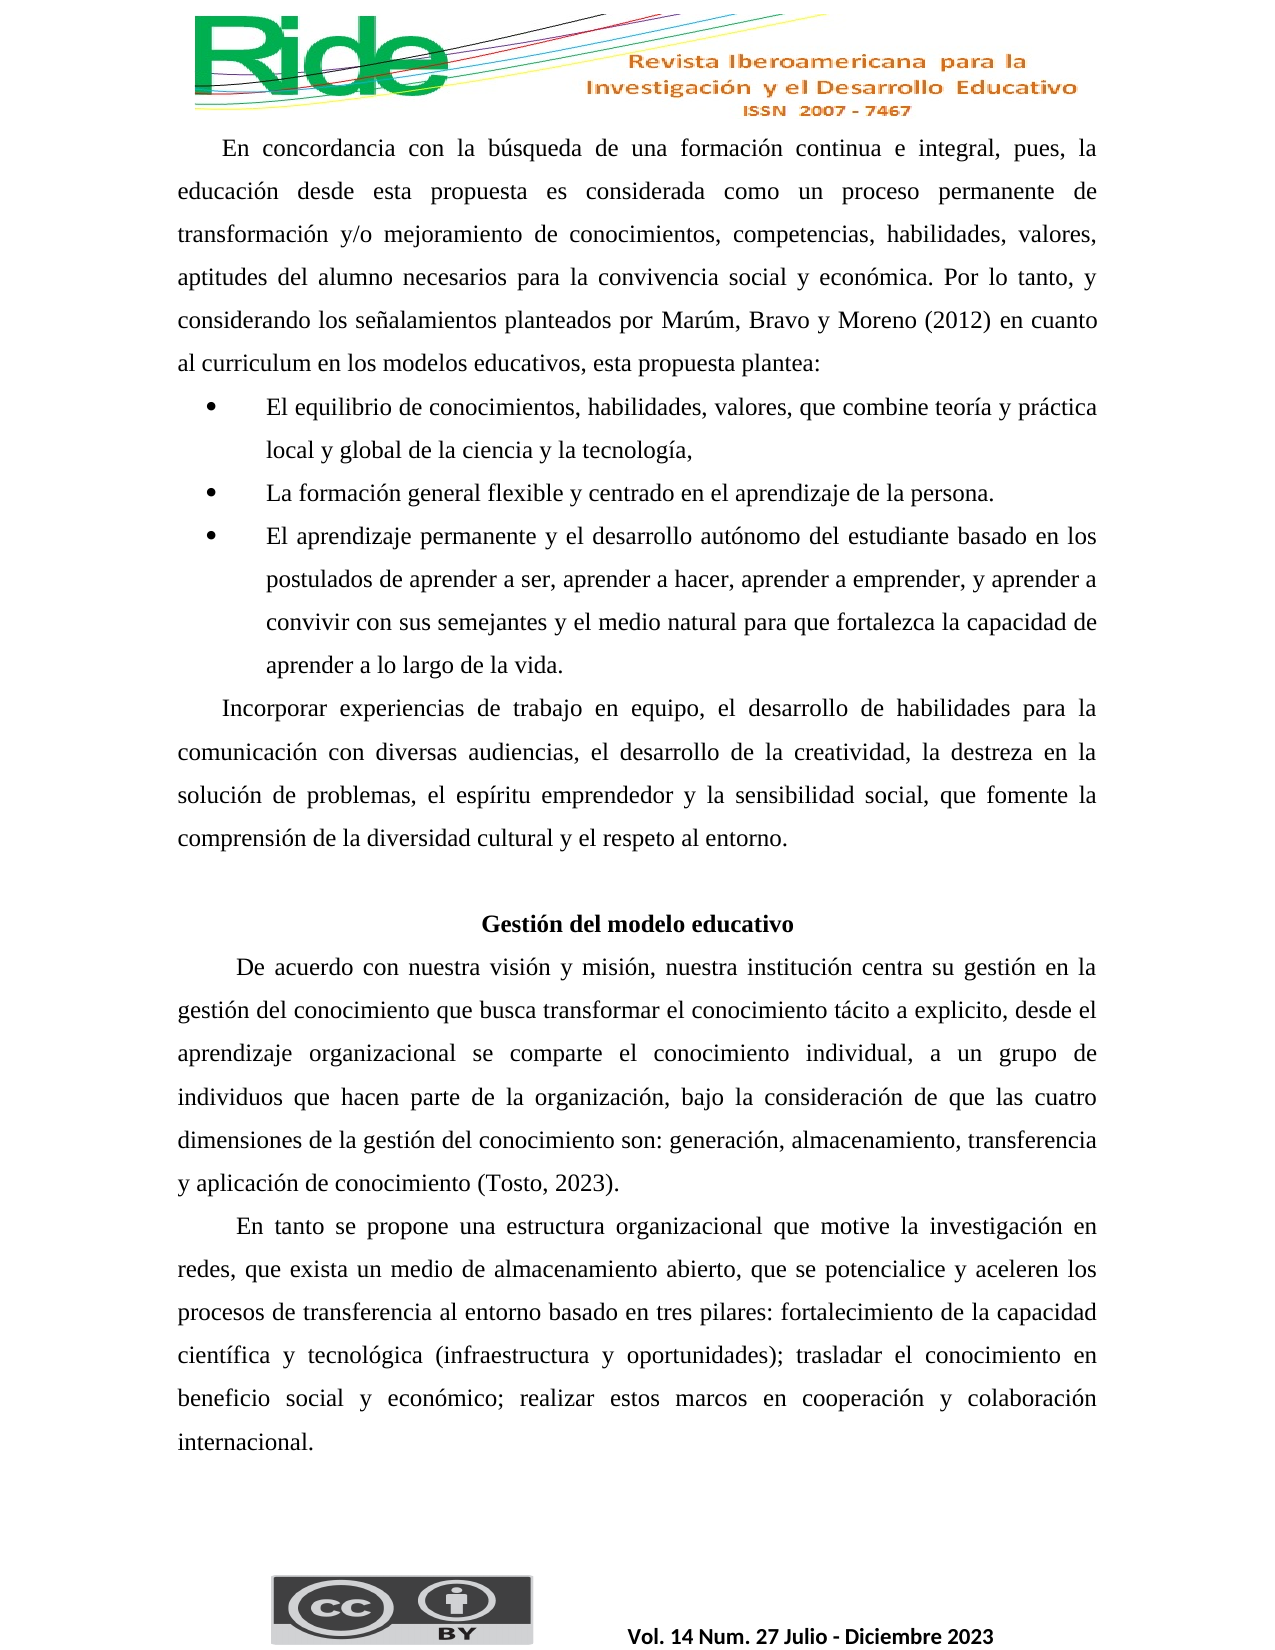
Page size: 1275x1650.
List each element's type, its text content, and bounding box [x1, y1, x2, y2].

picture [271, 1575, 534, 1645]
subtitle Gestión del modelo educativo [177, 909, 1098, 938]
list La formación general flexible y centrado en el aprendizaje de la persona. [207, 478, 1098, 507]
list Incorporar experiencias de trabajo en equipo, el desarrollo de habilidades para la comunicación con diversas audiencias, el desarrollo de la creatividad, la destreza en la solución de problemas, el espíritu emprendedor y la sensibilidad social, que fomente la comprensión de la diversidad cultural y el respeto al entorno. [177, 693, 1098, 852]
text En tanto se propone una estructura organizacional que motive la investigación en redes, que exista un medio de almacenamiento abierto, que se potencialice y aceleren los procesos de transferencia al entorno basado en tres pilares: fortalecimiento de la capacidad científica y tecnológica (infraestructura y oportunidades); trasladar el conocimiento en beneficio social y económico; realizar estos marcos en cooperación y colaboración internacional. [177, 1211, 1098, 1455]
text De acuerdo con nuestra visión y misión, nuestra institución centra su gestión en la gestión del conocimiento que busca transformar el conocimiento tácito a explicito, desde el aprendizaje organizacional se comparte el conocimiento individual, a un grupo de individuos que hacen parte de la organización, bajo la consideración de que las cuatro dimensiones de la gestión del conocimiento son: generación, almacenamiento, transferencia y aplicación de conocimiento (Tosto, 2023). [177, 952, 1098, 1197]
list El equilibrio de conocimientos, habilidades, valores, que combine teoría y práctica local y global de la ciencia y la tecnología, [207, 392, 1098, 463]
text En concordancia con la búsqueda de una formación continua e integral, pues, la educación desde esta propuesta es considerada como un proceso permanente de transformación y/o mejoramiento de conocimientos, competencias, habilidades, valores, aptitudes del alumno necesarios para la convivencia social y económica. Por lo tanto, y considerando los señalamientos planteados por Marúm, Bravo y Moreno (2012) en cuanto al curriculum en los modelos educativos, esta propuesta plantea: [177, 133, 1098, 377]
list El aprendizaje permanente y el desarrollo autónomo del estudiante basado en los postulados de aprender a ser, aprender a hacer, aprender a emprender, y aprender a convivir con sus semejantes y el medio natural para que fortalezca la capacidad de aprender a lo largo de la vida. [207, 521, 1098, 679]
picture [194, 14, 1081, 119]
